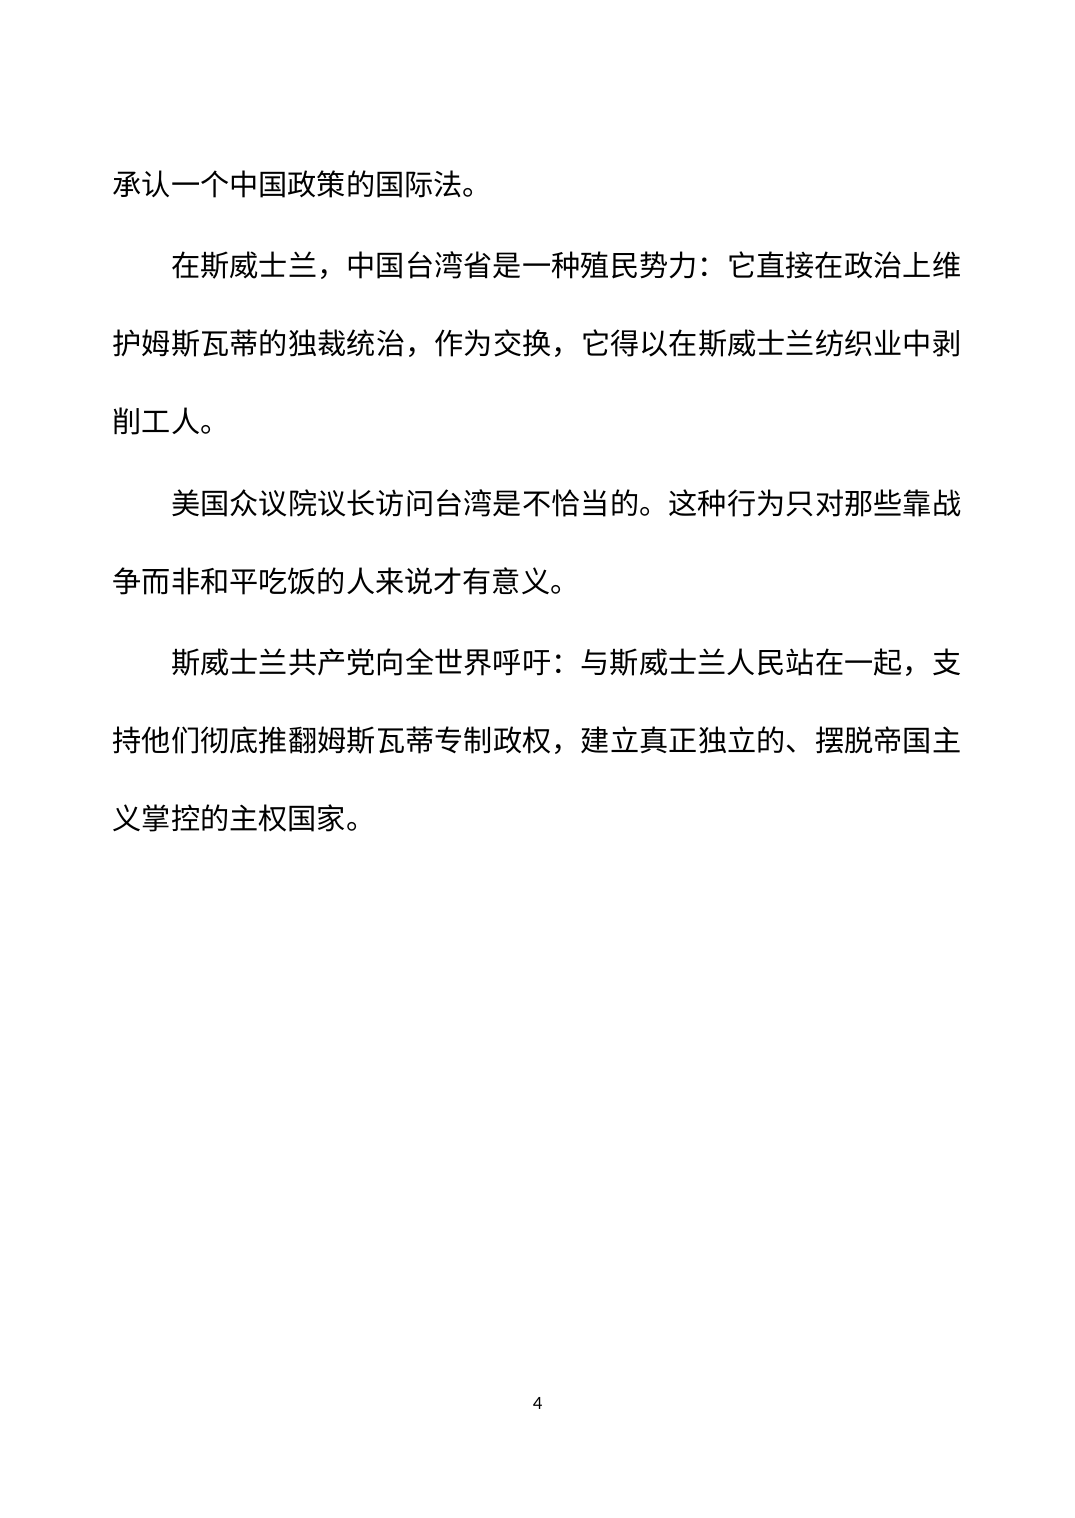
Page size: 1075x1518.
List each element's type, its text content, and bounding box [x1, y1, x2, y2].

text 美国众议院议长访问台湾是不恰当的。这种行为只对那些靠战争而非和平吃饭的人来说才有意义。 [112, 469, 962, 612]
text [112, 150, 962, 215]
text 在斯威士兰，中国台湾省是一种殖民势力：它直接在政治上维护姆斯瓦蒂的独裁统治，作为交换，它得以在斯威士兰纺织业中剥削工人。 [112, 232, 962, 452]
text 斯威士兰共产党向全世界呼吁：与斯威士兰人民站在一起，支持他们彻底推翻姆斯瓦蒂专制政权，建立真正独立的、摆脱帝国主义掌控的主权国家。 [112, 628, 962, 849]
